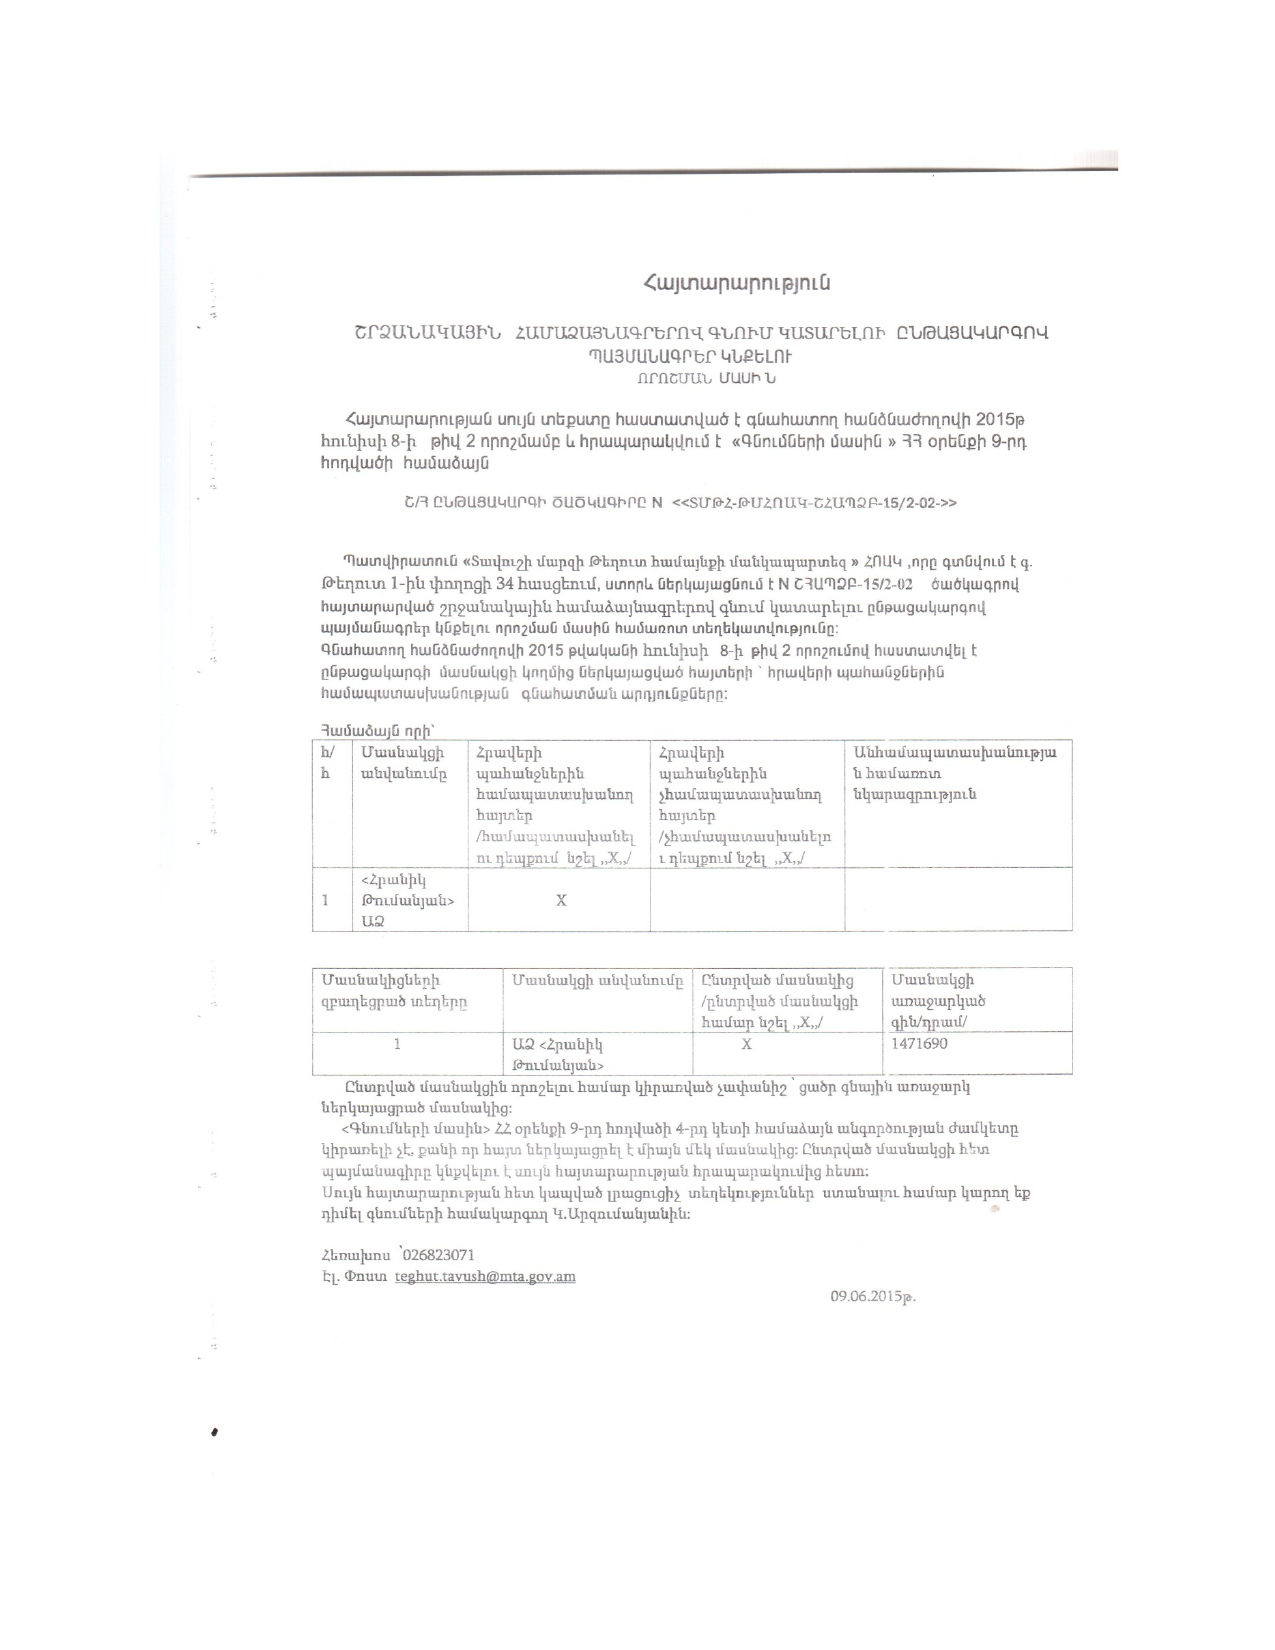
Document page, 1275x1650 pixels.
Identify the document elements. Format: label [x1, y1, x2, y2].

picture [150, 150, 1125, 1492]
